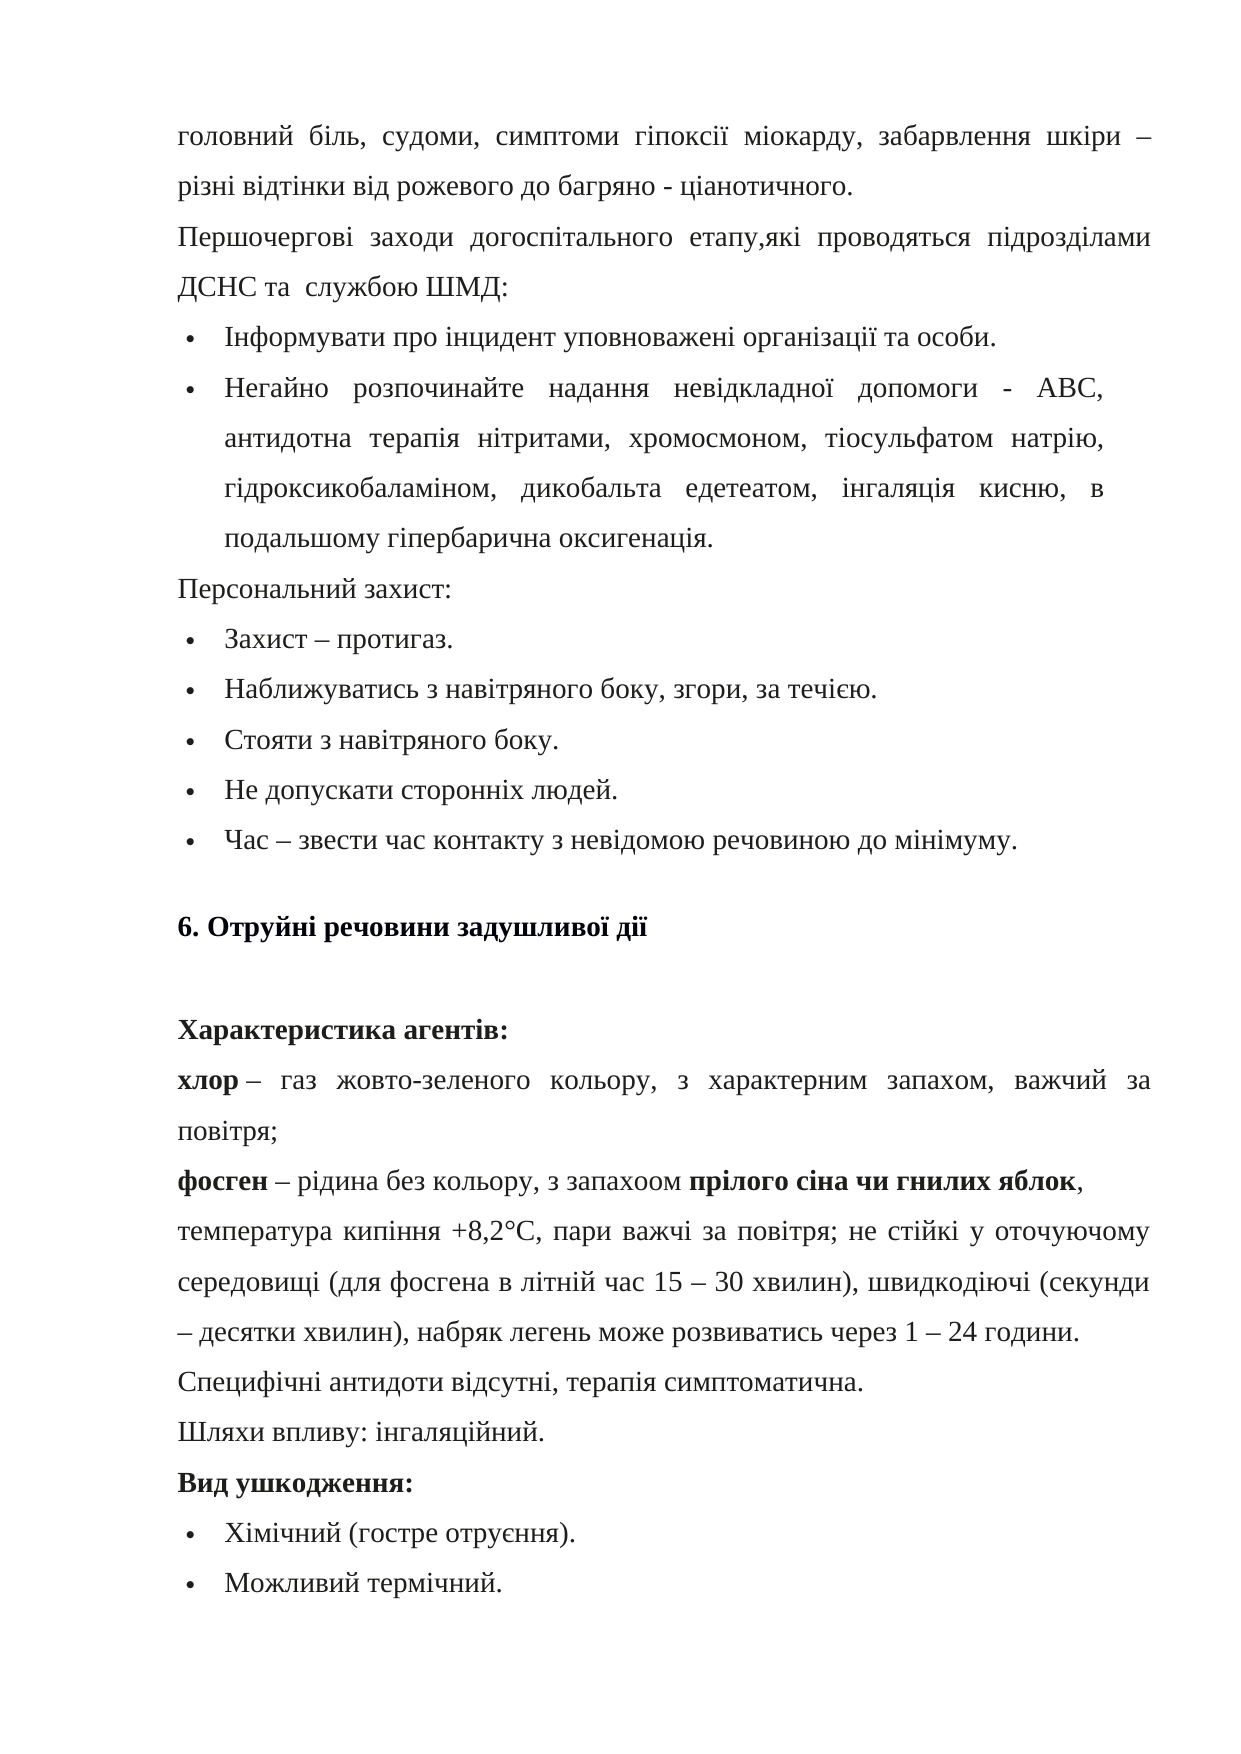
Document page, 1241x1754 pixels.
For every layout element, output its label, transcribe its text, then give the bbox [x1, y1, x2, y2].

text Характеристика агентів: [177, 1012, 1152, 1046]
text Вид ушкодження: [177, 1465, 1152, 1498]
list Стояти з навітряного боку. [187, 722, 1105, 755]
text температура кипіння +8,2°С, пари важчі за повітря; не стійкі у оточуючому середовищі (для фосгена в літній час 15 – 30 хвилин), швидкодіючі (секунди – десятки хвилин), набряк легень може розвиватись через 1 – 24 години. [177, 1213, 1152, 1347]
text Персональний захист: [177, 571, 1152, 604]
list Можливий термічний. [187, 1566, 1105, 1599]
list Час – звести час контакту з невідомою речовиною до мінімуму. [187, 822, 1105, 856]
list Негайно розпочинайте надання невідкладної допомоги - АВС, антидотна терапія нітритами, хромосмоном, тіосульфатом натрію, гідроксикобаламіном, дикобальта едетеатом, інгаляція кисню, в подальшому гіпербарична оксигенація. [187, 370, 1105, 554]
text Шляхи впливу: інгаляційний. [177, 1414, 1152, 1448]
list Не допускати сторонніх людей. [187, 772, 1105, 806]
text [177, 118, 1152, 202]
text Першочергові заходи догоспітального етапу,які проводяться підрозділами ДСНС та службою ШМД: [177, 219, 1152, 303]
list Хімічний (гостре отруєння). [187, 1515, 1105, 1549]
list Інформувати про інцидент уповноважені організації та особи. [187, 319, 1105, 353]
text Специфічні антидоти відсутні, терапія симптоматична. [177, 1364, 1152, 1398]
list 6. Отруйні речовини задушливої дії [177, 909, 1152, 942]
list Наближуватись з навітряного боку, згори, за течією. [187, 672, 1105, 705]
list Захист – протигаз. [187, 621, 1105, 655]
text хлор – газ жовто-зеленого кольору, з характерним запахом, важчий за повітря; [177, 1062, 1152, 1146]
text фосген – рідина без кольору, з запахоом прілого сіна чи гнилих яблок, [177, 1163, 1152, 1197]
